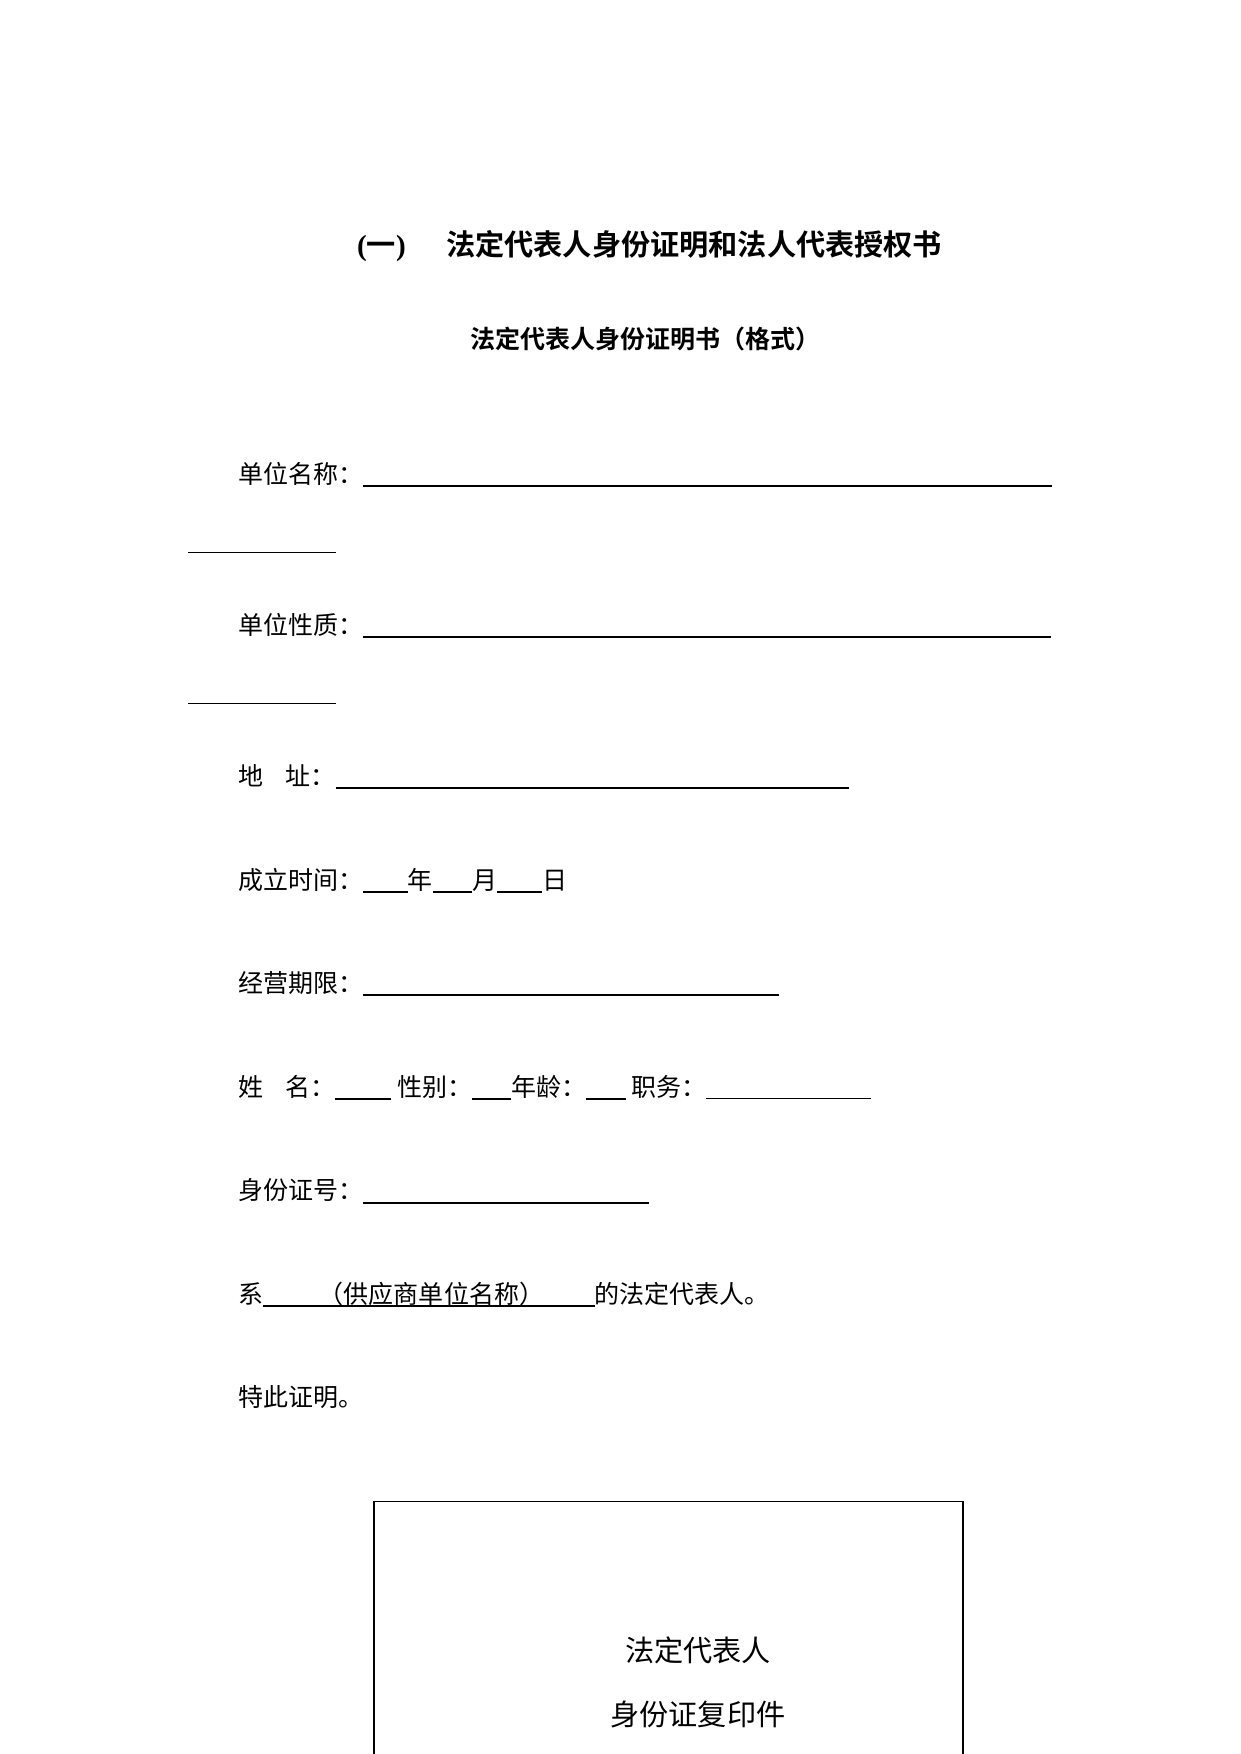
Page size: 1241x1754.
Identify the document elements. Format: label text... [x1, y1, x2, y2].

text 姓 名： 性别： 年龄： 职务： [188, 1051, 1052, 1119]
text 法定代表人身份证明书（格式） [188, 303, 1052, 372]
text 特此证明。 [188, 1362, 1052, 1430]
text 经营期限： [188, 948, 1052, 1016]
text 单位名称： [188, 438, 1052, 558]
text 身份证号： [188, 1155, 1052, 1223]
text 单位性质： [188, 589, 1052, 709]
list 法定代表人身份证明和法人代表授权书 [246, 208, 1052, 276]
text 成立时间： 年 月 日 [188, 844, 1052, 912]
text 地 址： [188, 741, 1052, 809]
text 系 （供应商单位名称） 的法定代表人。 [188, 1258, 1052, 1327]
